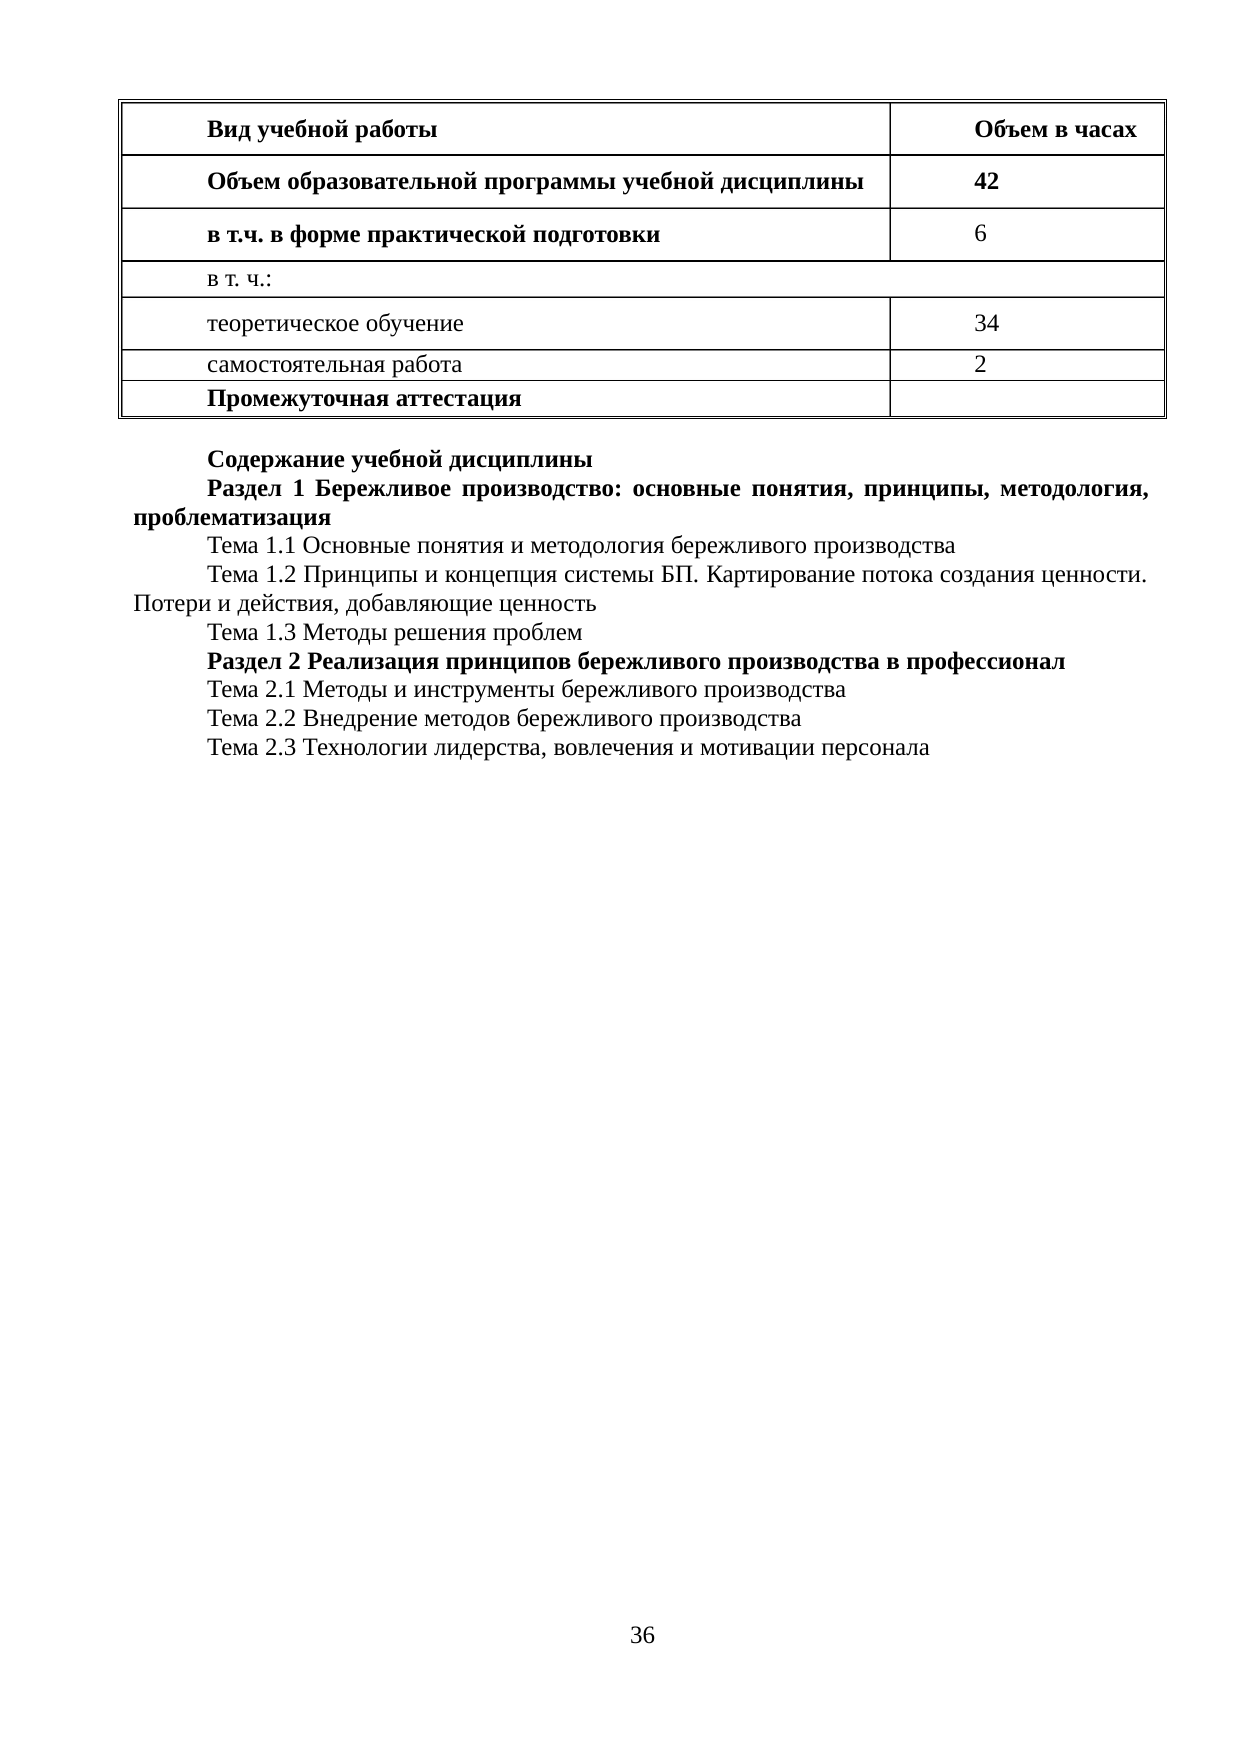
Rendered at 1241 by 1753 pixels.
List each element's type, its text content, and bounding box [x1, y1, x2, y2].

picture [119, 100, 1166, 418]
text самостоятельная работа [207, 350, 487, 378]
text Содержание учебной дисциплины [207, 446, 1176, 473]
text 2 [974, 350, 1024, 378]
text Объем образовательной программы учебной дисциплины [207, 168, 891, 195]
text Тема 2.2 Внедрение методов бережливого производства [207, 704, 1093, 732]
text проблематизация [133, 503, 1176, 531]
text Раздел 1 Бережливое производство: основные понятия, принципы, методология, [207, 474, 1176, 502]
text в т.ч. в форме практической подготовки [207, 220, 690, 248]
text Вид учебной работы [207, 115, 463, 143]
text 42 [974, 168, 1024, 195]
text Тема 1.1 Основные понятия и методология бережливого производства [207, 532, 1176, 559]
text 6 [642, 1621, 680, 1649]
text теоретическое обучение [207, 309, 490, 337]
text 34 [974, 309, 1024, 337]
text Раздел 2 Реализация принципов бережливого производства в профессионал [207, 647, 1093, 675]
text Объем в часах [974, 115, 1162, 143]
text Тема 1.2 Принципы и концепция системы БП. Картирование потока создания ценности. [207, 560, 1176, 588]
text Потери и действия, добавляющие ценность [133, 589, 1176, 617]
text Тема 2.3 Технологии лидерства, вовлечения и мотивации персонала [207, 733, 959, 761]
text Тема 2.1 Методы и инструменты бережливого производства [207, 675, 1093, 703]
text в т. ч.: [207, 264, 690, 292]
text Тема 1.3 Методы решения проблем [207, 618, 610, 646]
text 6 [974, 219, 1012, 247]
text Промежуточная аттестация [207, 384, 548, 412]
